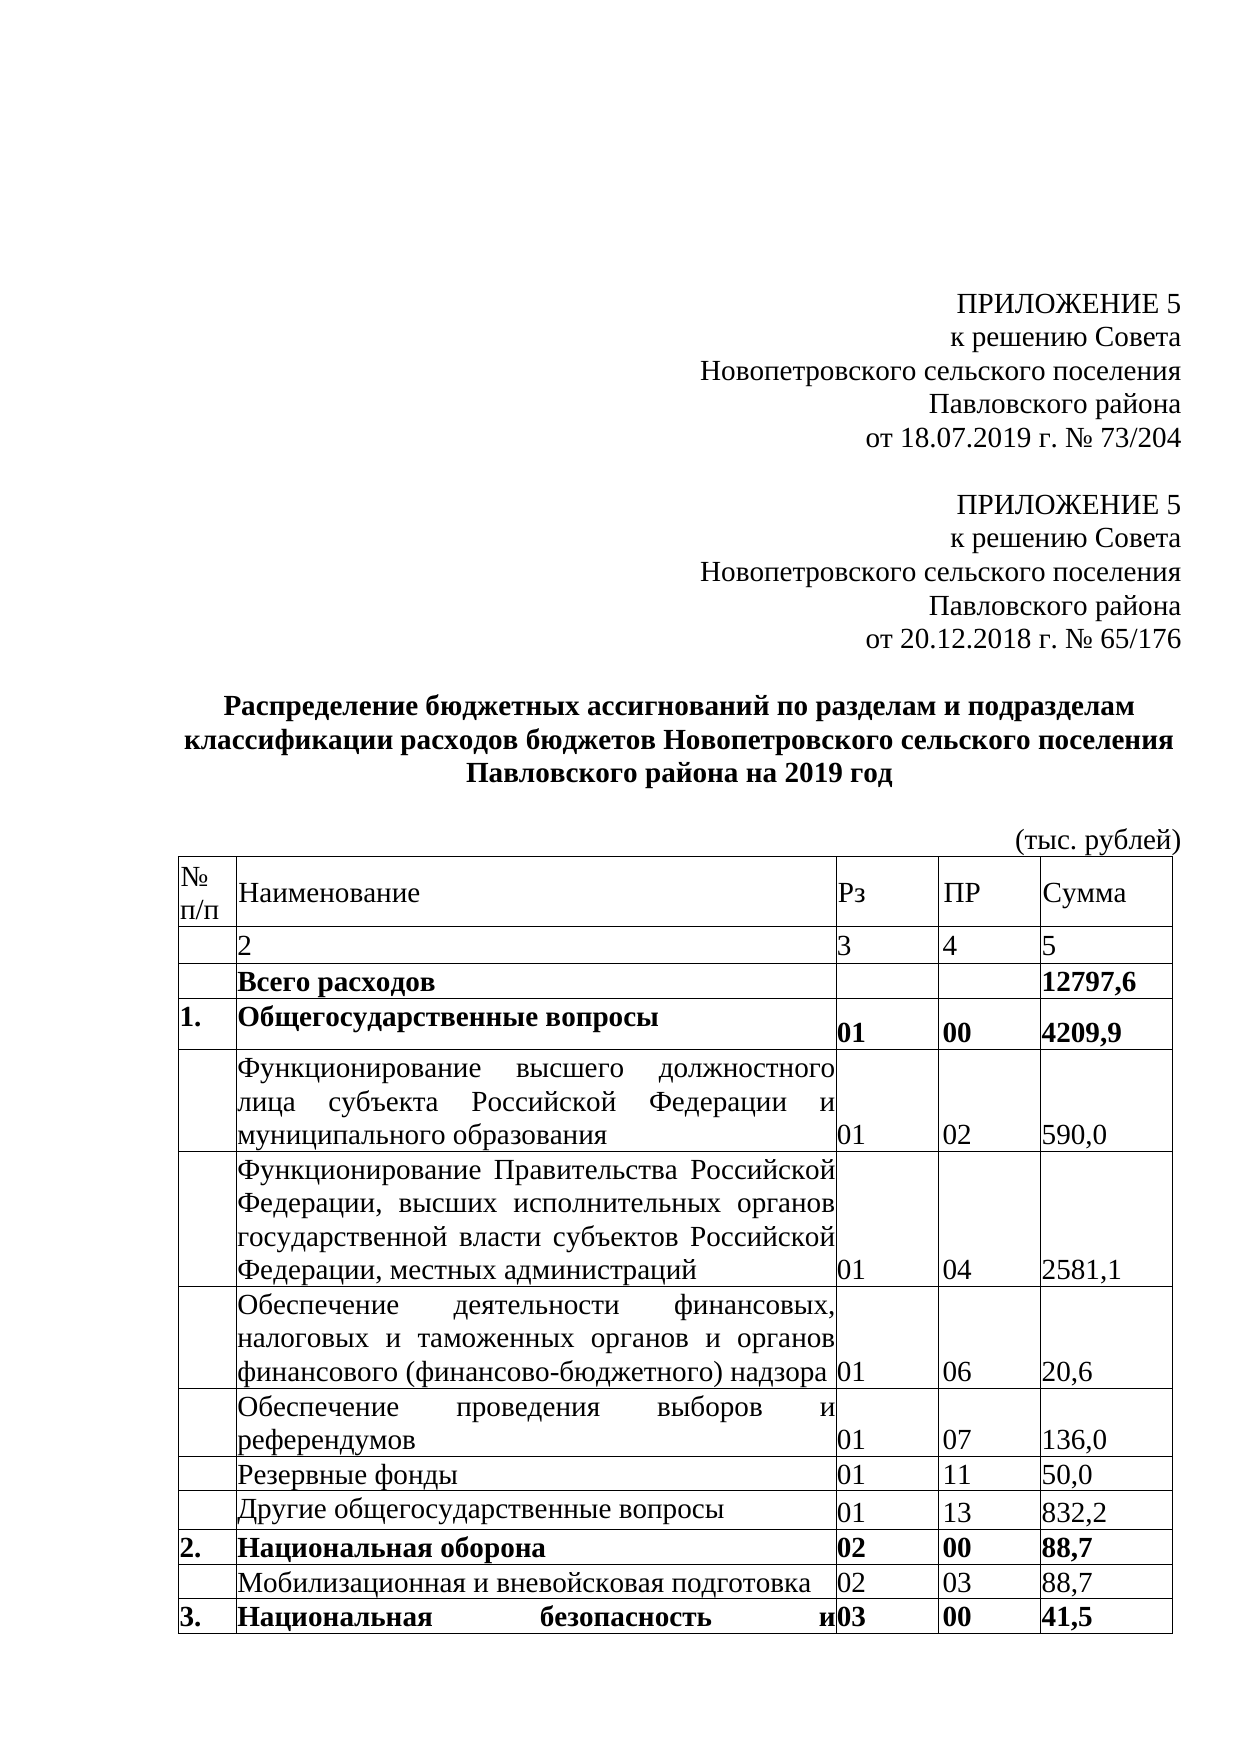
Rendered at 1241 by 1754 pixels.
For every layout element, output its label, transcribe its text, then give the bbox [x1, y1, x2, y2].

table_cell 00 [939, 999, 1040, 1049]
table_header № п/п [179, 857, 236, 926]
text (тыс. рублей) [177, 822, 1181, 856]
table_cell [179, 1565, 236, 1598]
table_cell Общегосударственные вопросы [237, 999, 836, 1049]
table_cell 03 [837, 1599, 938, 1633]
table_cell 590,0 [1041, 1050, 1172, 1151]
table_cell 50,0 [1041, 1457, 1172, 1490]
table_cell [179, 964, 236, 998]
table_cell [179, 1389, 236, 1456]
table_cell 3. [179, 1599, 236, 1633]
table_cell 03 [939, 1565, 1040, 1598]
table_cell 04 [939, 1152, 1040, 1286]
table_cell 20,6 [1041, 1287, 1172, 1388]
table_cell 2581,1 [1041, 1152, 1172, 1286]
table_cell Обеспечение деятельности финансовых, налоговых и таможенных органов и органов финансового (финансово-бюджетного) надзора [237, 1287, 836, 1388]
table_cell Резервные фонды [237, 1457, 836, 1490]
table_cell 01 [837, 1457, 938, 1490]
table_cell 02 [939, 1050, 1040, 1151]
table_cell Всего расходов [237, 964, 836, 998]
table_cell Национальная оборона [237, 1530, 836, 1564]
table_header Рз [837, 857, 938, 926]
table_cell 11 [939, 1457, 1040, 1490]
table_cell 88,7 [1041, 1565, 1172, 1598]
table_cell 00 [939, 1530, 1040, 1564]
table_cell 06 [939, 1287, 1040, 1388]
table_cell 12797,6 [1041, 964, 1172, 998]
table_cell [237, 1599, 836, 1633]
table_cell Мобилизационная и вневойсковая подготовка [237, 1565, 836, 1598]
table_cell 02 [837, 1530, 938, 1564]
table_cell 01 [837, 1491, 938, 1529]
text от 20.12.2018 г. № 65/176 [177, 621, 1181, 655]
text Распределение бюджетных ассигнований по разделам и подразделам классификации расходов бюджетов Новопетровского сельского поселения Павловского района на 2019 год [177, 688, 1181, 789]
table_cell 01 [837, 999, 938, 1049]
table_cell 3 [837, 927, 938, 963]
table_cell 41,5 [1041, 1599, 1172, 1633]
table_cell 4209,9 [1041, 999, 1172, 1049]
text Павловского района [177, 588, 1181, 621]
text Павловского района [177, 386, 1181, 420]
table_cell [179, 1287, 236, 1388]
table_cell 02 [837, 1565, 938, 1598]
table_header Наименование [237, 857, 836, 926]
table_cell [179, 1491, 236, 1529]
table_cell 07 [939, 1389, 1040, 1456]
table_cell Функционирование Правительства Российской Федерации, высших исполнительных органов государственной власти субъектов Российской Федерации, местных администраций [237, 1152, 836, 1286]
table_cell 5 [1041, 927, 1172, 963]
table_cell 4 [939, 927, 1040, 963]
table_cell 88,7 [1041, 1530, 1172, 1564]
table_header ПР [939, 857, 1040, 926]
text ПРИЛОЖЕНИЕ 5 [177, 487, 1181, 521]
table_cell 01 [837, 1050, 938, 1151]
text Новопетровского сельского поселения [177, 554, 1181, 588]
table_cell Функционирование высшего должностного лица субъекта Российской Федерации и муниципального образования [237, 1050, 836, 1151]
table_cell 01 [837, 1287, 938, 1388]
table_cell [179, 1457, 236, 1490]
table_cell [939, 964, 1040, 998]
table_cell 136,0 [1041, 1389, 1172, 1456]
table_cell 01 [837, 1389, 938, 1456]
table_cell [179, 927, 236, 963]
table_cell 00 [939, 1599, 1040, 1633]
table_cell 2 [237, 927, 836, 963]
text к решению Совета [177, 319, 1181, 353]
table_cell 1. [179, 999, 236, 1049]
table_cell [179, 1050, 236, 1151]
table_cell Другие общегосударственные вопросы [237, 1491, 836, 1529]
table_cell [837, 964, 938, 998]
table_cell 832,2 [1041, 1491, 1172, 1529]
text к решению Совета [177, 521, 1181, 554]
table_cell Обеспечение проведения выборов и референдумов [237, 1389, 836, 1456]
table_cell 13 [939, 1491, 1040, 1529]
text от 18.07.2019 г. № 73/204 [177, 420, 1181, 453]
table_cell [179, 1152, 236, 1286]
text Новопетровского сельского поселения [177, 353, 1181, 386]
table_cell 2. [179, 1530, 236, 1564]
table_header Сумма [1041, 857, 1172, 926]
text ПРИЛОЖЕНИЕ 5 [177, 286, 1181, 319]
table_cell 01 [837, 1152, 938, 1286]
